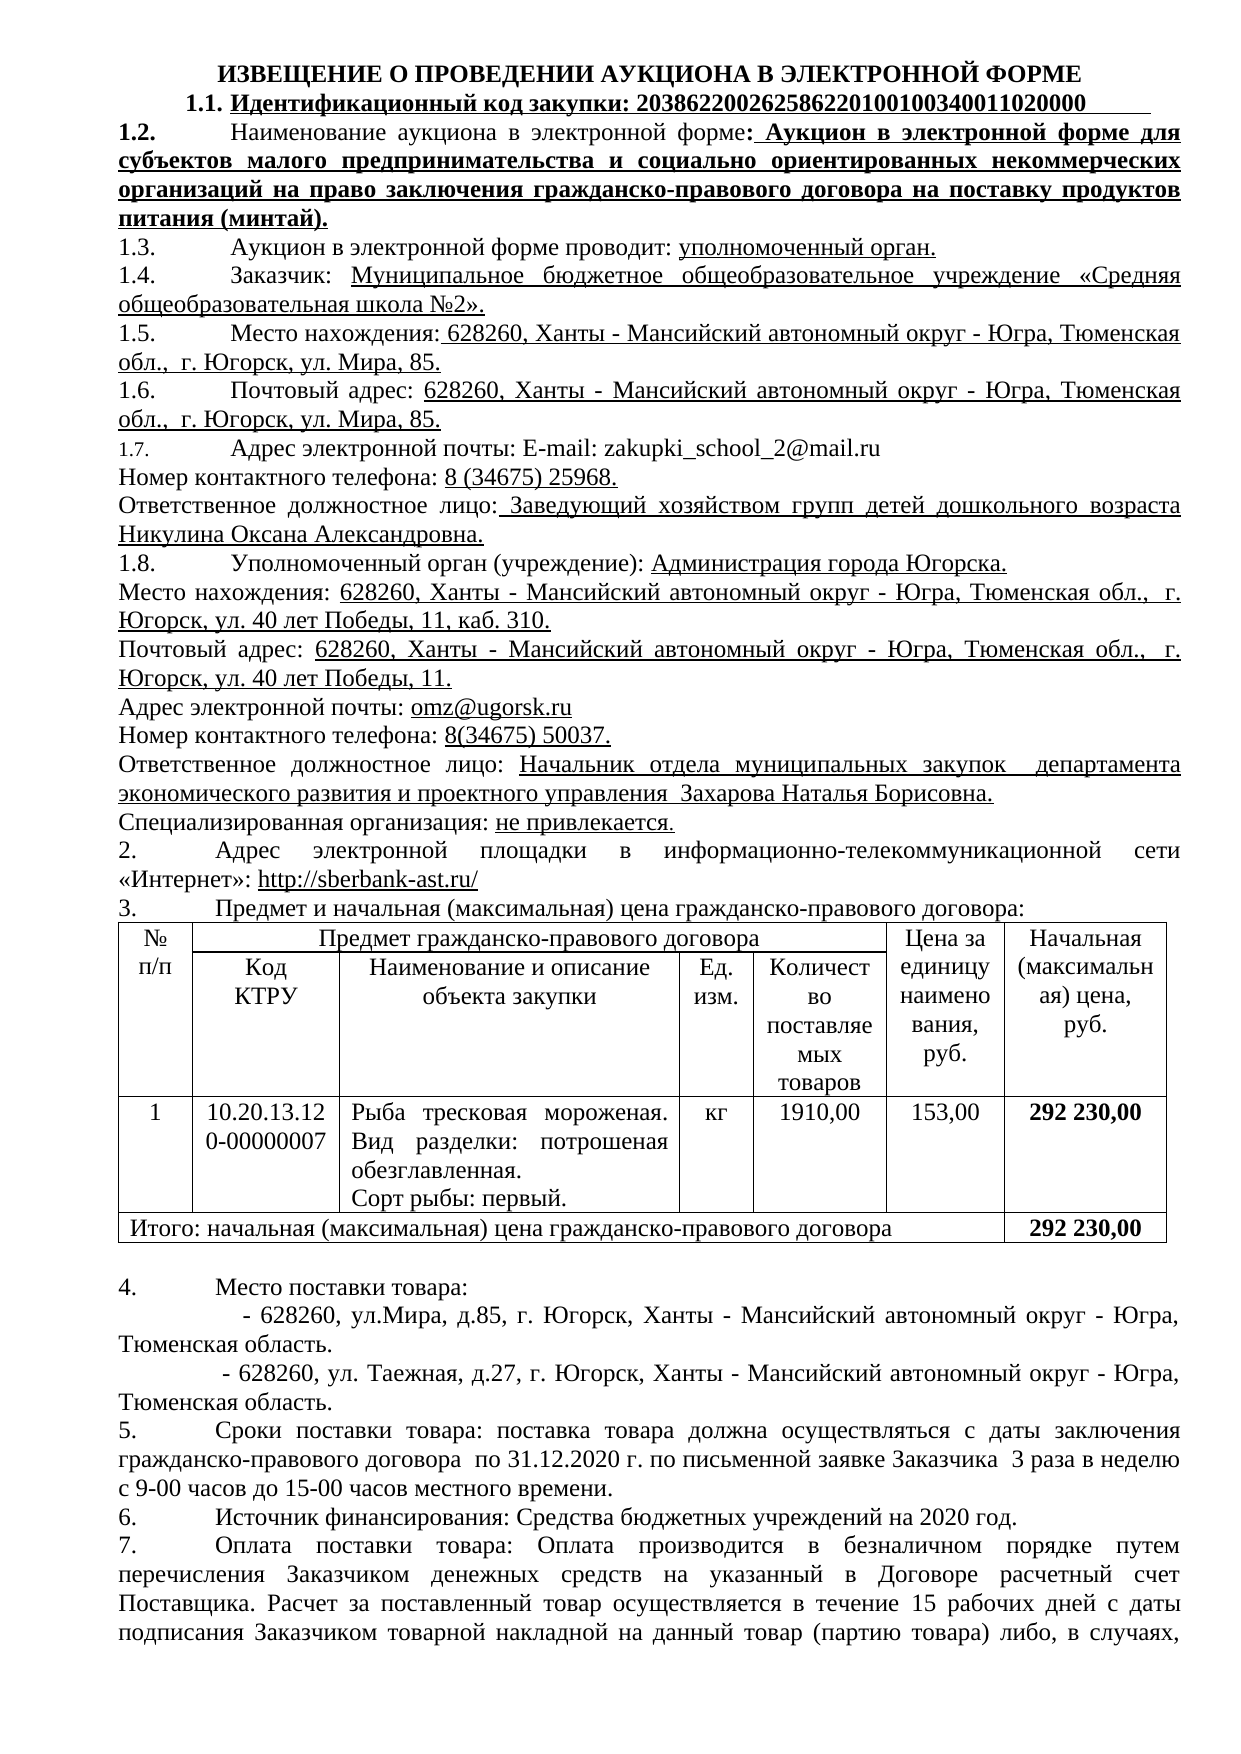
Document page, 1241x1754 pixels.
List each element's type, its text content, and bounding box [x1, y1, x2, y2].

text - 628260, ул.Мира, д.85, г. Югорск, Ханты - Мансийский автономный округ - Югра, Тюменская область. [118, 1301, 1181, 1358]
text Адрес электронной почты: omz@ugorsk.ru [118, 692, 1181, 720]
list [118, 1531, 1181, 1646]
table_cell 292 230,00 [1005, 1213, 1166, 1242]
table_header № п/п [119, 923, 192, 1096]
text Ответственное должностное лицо: Начальник отдела муниципальных закупок департамента экономического развития и проектного управления Захарова Наталья Борисовна. [118, 749, 1181, 807]
list Наименование аукциона в электронной форме: Аукцион в электронной форме для субъектов малого предпринимательства и социально ориентированных некоммерческих организаций на право заключения гражданско-правового договора на поставку продуктов питания (минтай). [118, 172, 1181, 199]
table_header Цена за единицу наименования, руб. [887, 923, 1004, 1096]
list Наименование аукциона в электронной форме: Аукцион в электронной форме для субъектов малого предпринимательства и социально ориентированных некоммерческих организаций на право заключения гражданско-правового договора на поставку продуктов питания (минтай). [118, 201, 1181, 232]
text ИЗВЕЩЕНИЕ О ПРОВЕДЕНИИ АУКЦИОНА В ЭЛЕКТРОННОЙ ФОРМЕ [118, 59, 1181, 88]
table_cell Код КТРУ [193, 953, 339, 1096]
list Адрес электронной почты: E-mail: zakupki_school_2@mail.ru [118, 433, 1181, 462]
table_cell Количество поставляемых товаров [754, 953, 886, 1096]
table_cell 292 230,00 [1005, 1097, 1166, 1212]
text Почтовый адрес: 628260, Ханты - Мансийский автономный округ - Югра, Тюменская обл., г. Югорск, ул. 40 лет Победы, 11. [118, 634, 1181, 692]
table_cell Рыба тресковая мороженая. Вид разделки: потрошеная обезглавленная. Сорт рыбы: первый. [340, 1097, 679, 1212]
list Сроки поставки товара: поставка товара должна осуществляться с даты заключения гражданско-правового договора по 31.12.2020 г. по письменной заявке Заказчика 3 раза в неделю с 9-00 часов до 15-00 часов местного времени. [118, 1416, 1181, 1502]
list Почтовый адрес: 628260, Ханты - Мансийский автономный округ - Югра, Тюменская обл., г. Югорск, ул. Мира, 85. [118, 375, 1181, 433]
list Место нахождения: 628260, Ханты - Мансийский автономный округ - Югра, Тюменская обл., г. Югорск, ул. Мира, 85. [118, 318, 1181, 375]
list Наименование аукциона в электронной форме: Аукцион в электронной форме для субъектов малого предпринимательства и социально ориентированных некоммерческих организаций на право заключения гражданско-правового договора на поставку продуктов питания (минтай). [118, 117, 1181, 170]
text Место нахождения: 628260, Ханты - Мансийский автономный округ - Югра, Тюменская обл., г. Югорск, ул. 40 лет Победы, 11, каб. 310. [118, 577, 1181, 634]
list Место поставки товара: [118, 1272, 1181, 1301]
list Уполномоченный орган (учреждение): Администрация города Югорска. [118, 548, 1181, 577]
list Идентификационный код закупки: 203862200262586220100100340011020000 [185, 88, 1181, 117]
text Номер контактного телефона: 8(34675) 50037. [118, 720, 1181, 749]
table_cell кг [680, 1097, 753, 1212]
text - 628260, ул. Таежная, д.27, г. Югорск, Ханты - Мансийский автономный округ - Югра, Тюменская область. [118, 1358, 1181, 1416]
table_cell 153,00 [887, 1097, 1004, 1212]
list Предмет и начальная (максимальная) цена гражданско-правового договора: [118, 893, 1181, 922]
table_cell 10.20.13.120-00000007 [193, 1097, 339, 1212]
text Номер контактного телефона: 8 (34675) 25968. [118, 462, 1181, 490]
text Специализированная организация: не привлекается. [118, 807, 1181, 835]
table_cell 1910,00 [754, 1097, 886, 1212]
text Ответственное должностное лицо: Заведующий хозяйством групп детей дошкольного возраста Никулина Оксана Александровна. [118, 490, 1181, 548]
table_cell Наименование и описание объекта закупки [340, 953, 679, 1096]
table_cell 1 [119, 1097, 192, 1212]
list Источник финансирования: Средства бюджетных учреждений на 2020 год. [118, 1502, 1181, 1531]
table_cell Итого: начальная (максимальная) цена гражданско-правового договора [119, 1213, 1004, 1242]
list Аукцион в электронной форме проводит: уполномоченный орган. [118, 232, 1181, 260]
list Адрес электронной площадки в информационно-телекоммуникационной сети «Интернет»: http://sberbank-ast.ru/ [118, 835, 1181, 893]
table_header Начальная (максимальная) цена, руб. [1005, 923, 1166, 1096]
table_cell Ед. изм. [680, 953, 753, 1096]
list Заказчик: Муниципальное бюджетное общеобразовательное учреждение «Средняя общеобразовательная школа №2». [118, 260, 1181, 318]
table_header Предмет гражданско-правового договора [193, 923, 886, 951]
